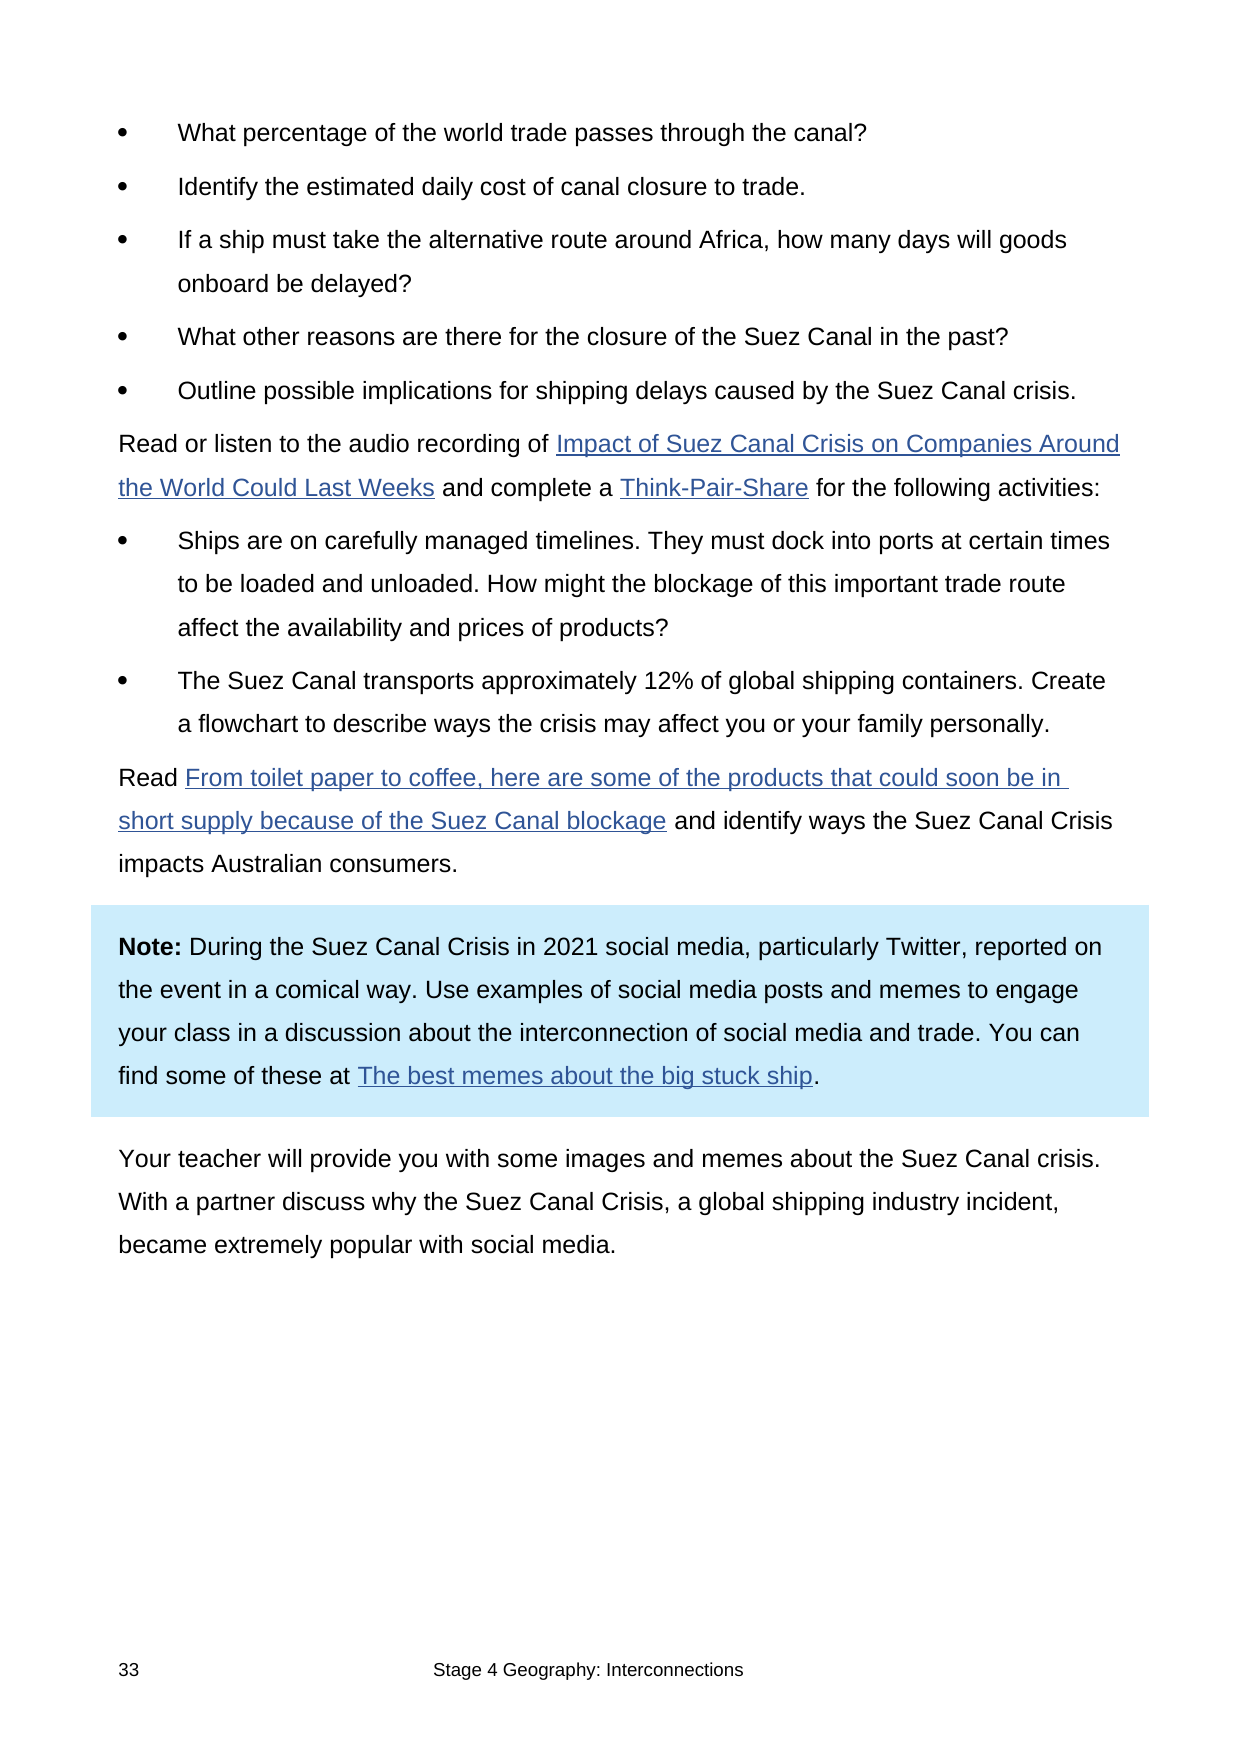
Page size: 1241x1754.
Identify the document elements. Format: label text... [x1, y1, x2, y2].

list What other reasons are there for the closure of the Suez Canal in the past? [118, 322, 1122, 351]
list Ships are on carefully managed timelines. They must dock into ports at certain times to be loaded and unloaded. How might the blockage of this important trade route affect the availability and prices of products? [118, 526, 1122, 641]
list The Suez Canal transports approximately 12% of global shipping containers. Create a flowchart to describe ways the crisis may affect you or your family personally. [118, 666, 1122, 738]
text Your teacher will provide you with some images and memes about the Suez Canal crisis. With a partner discuss why the Suez Canal Crisis, a global shipping industry incident, became extremely popular with social media. [118, 1144, 1122, 1259]
list Identify the estimated daily cost of canal closure to trade. [118, 172, 1122, 201]
list What percentage of the world trade passes through the canal? [118, 118, 1122, 147]
text Note: During the Suez Canal Crisis in 2021 social media, particularly Twitter, reported on the event in a comical way. Use examples of social media posts and memes to engage your class in a discussion about the interconnection of social media and trade. You can find some of these at The best memes about the big stuck ship. [97, 911, 1143, 1111]
text Read or listen to the audio recording of Impact of Suez Canal Crisis on Companies Around the World Could Last Weeks and complete a Think-Pair-Share for the following activities: [118, 429, 1122, 501]
list If a ship must take the alternative route around Africa, how many days will goods onboard be delayed? [118, 225, 1122, 297]
list Outline possible implications for shipping delays caused by the Suez Canal crisis. [118, 376, 1122, 405]
text Read From toilet paper to coffee, here are some of the products that could soon be in short supply because of the Suez Canal blockage and identify ways the Suez Canal Crisis impacts Australian consumers. [118, 763, 1122, 878]
